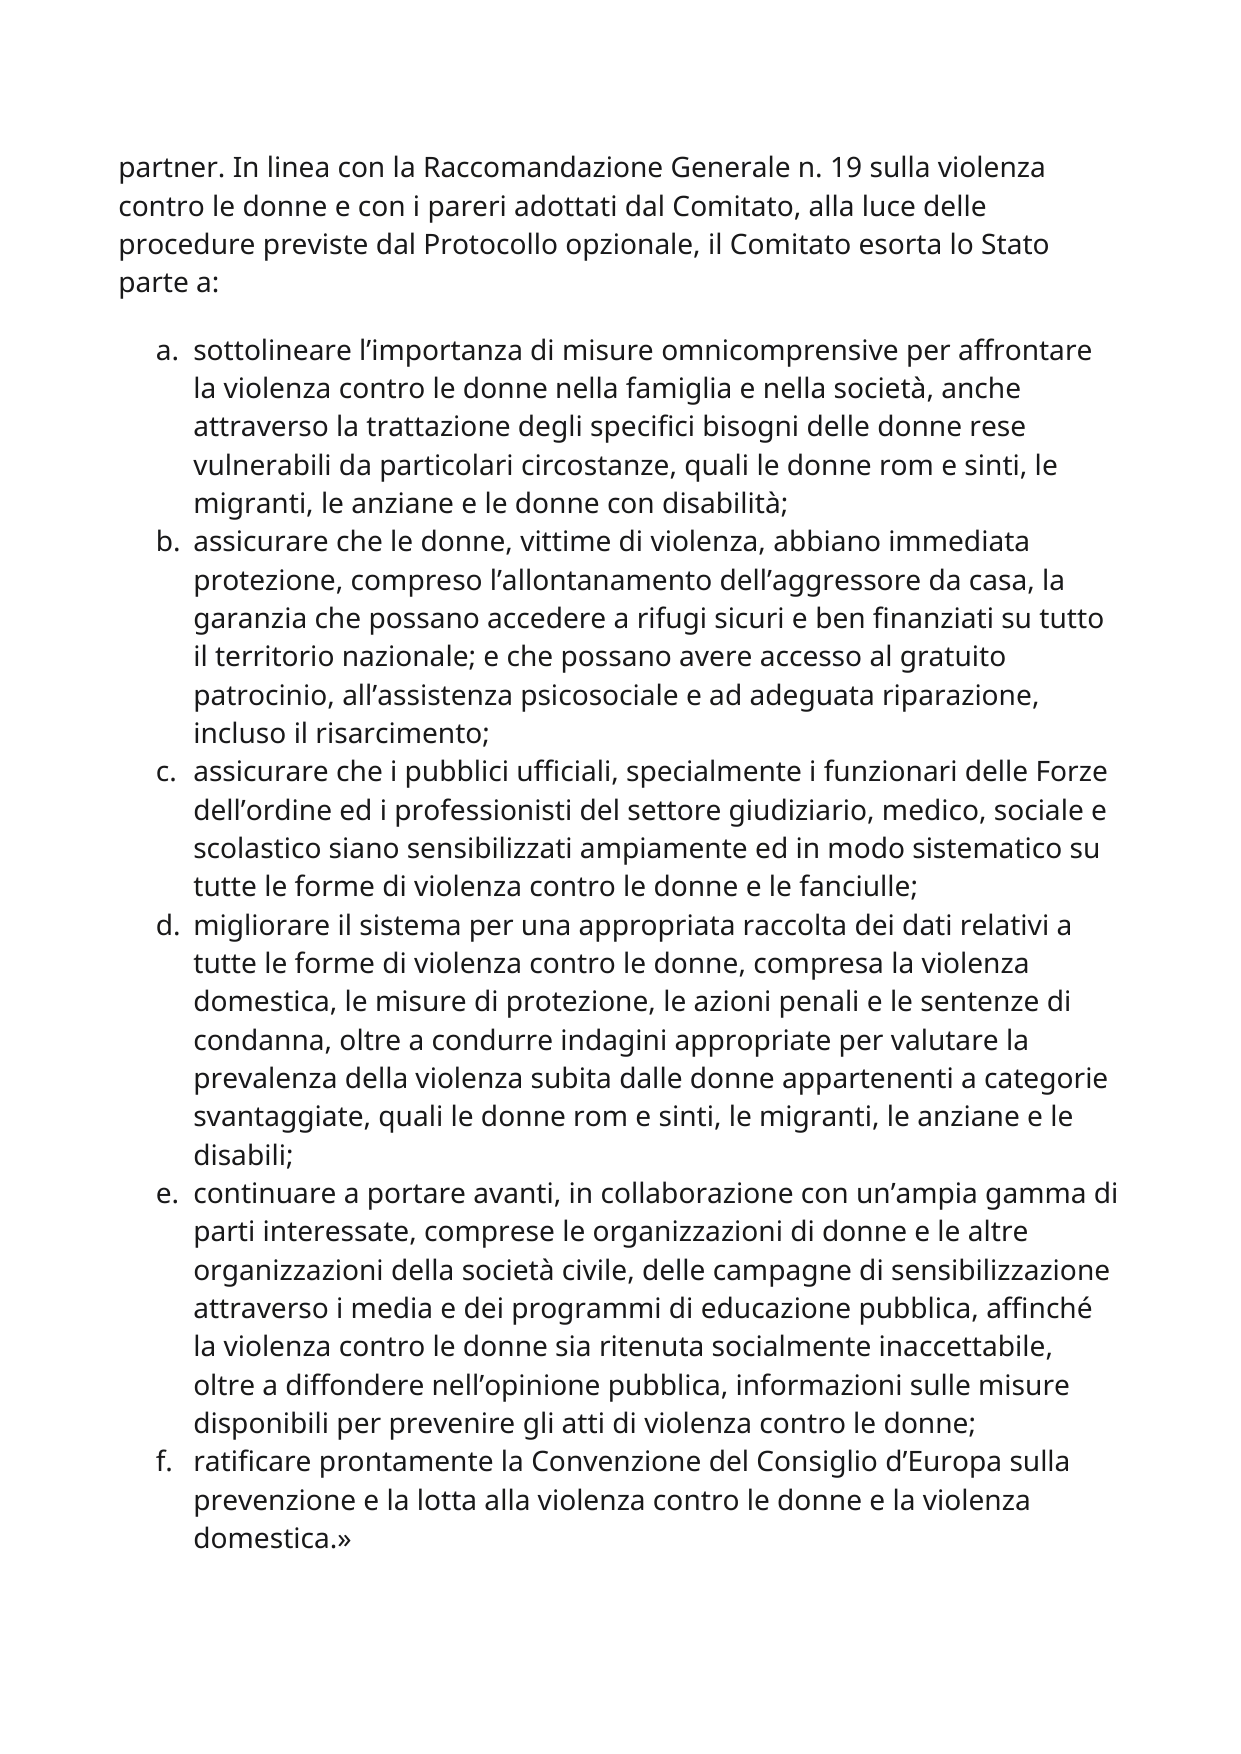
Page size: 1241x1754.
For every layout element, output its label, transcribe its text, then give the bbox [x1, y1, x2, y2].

list ratificare prontamente la Convenzione del Consiglio d’Europa sulla prevenzione e la lotta alla violenza contro le donne e la violenza domestica.» [156, 1442, 1122, 1557]
list sottolineare l’importanza di misure omnicomprensive per affrontare la violenza contro le donne nella famiglia e nella società, anche attraverso la trattazione degli specifici bisogni delle donne rese vulnerabili da particolari circostanze, quali le donne rom e sinti, le migranti, le anziane e le donne con disabilità; [156, 330, 1122, 522]
list assicurare che le donne, vittime di violenza, abbiano immediata protezione, compreso l’allontanamento dell’aggressore da casa, la garanzia che possano accedere a rifugi sicuri e ben finanziati su tutto il territorio nazionale; e che possano avere accesso al gratuito patrocinio, all’assistenza psicosociale e ad adeguata riparazione, incluso il risarcimento; [156, 522, 1122, 752]
list assicurare che i pubblici ufficiali, specialmente i funzionari delle Forze dell’ordine ed i professionisti del settore giudiziario, medico, sociale e scolastico siano sensibilizzati ampiamente ed in modo sistematico su tutte le forme di violenza contro le donne e le fanciulle; [156, 752, 1122, 905]
list migliorare il sistema per una appropriata raccolta dei dati relativi a tutte le forme di violenza contro le donne, compresa la violenza domestica, le misure di protezione, le azioni penali e le sentenze di condanna, oltre a condurre indagini appropriate per valutare la prevalenza della violenza subita dalle donne appartenenti a categorie svantaggiate, quali le donne rom e sinti, le migranti, le anziane e le disabili; [156, 905, 1122, 1173]
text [118, 148, 1122, 301]
list continuare a portare avanti, in collaborazione con un’ampia gamma di parti interessate, comprese le organizzazioni di donne e le altre organizzazioni della società civile, delle campagne di sensibilizzazione attraverso i media e dei programmi di educazione pubblica, affinché la violenza contro le donne sia ritenuta socialmente inaccettabile, oltre a diffondere nell’opinione pubblica, informazioni sulle misure disponibili per prevenire gli atti di violenza contro le donne; [156, 1173, 1122, 1442]
